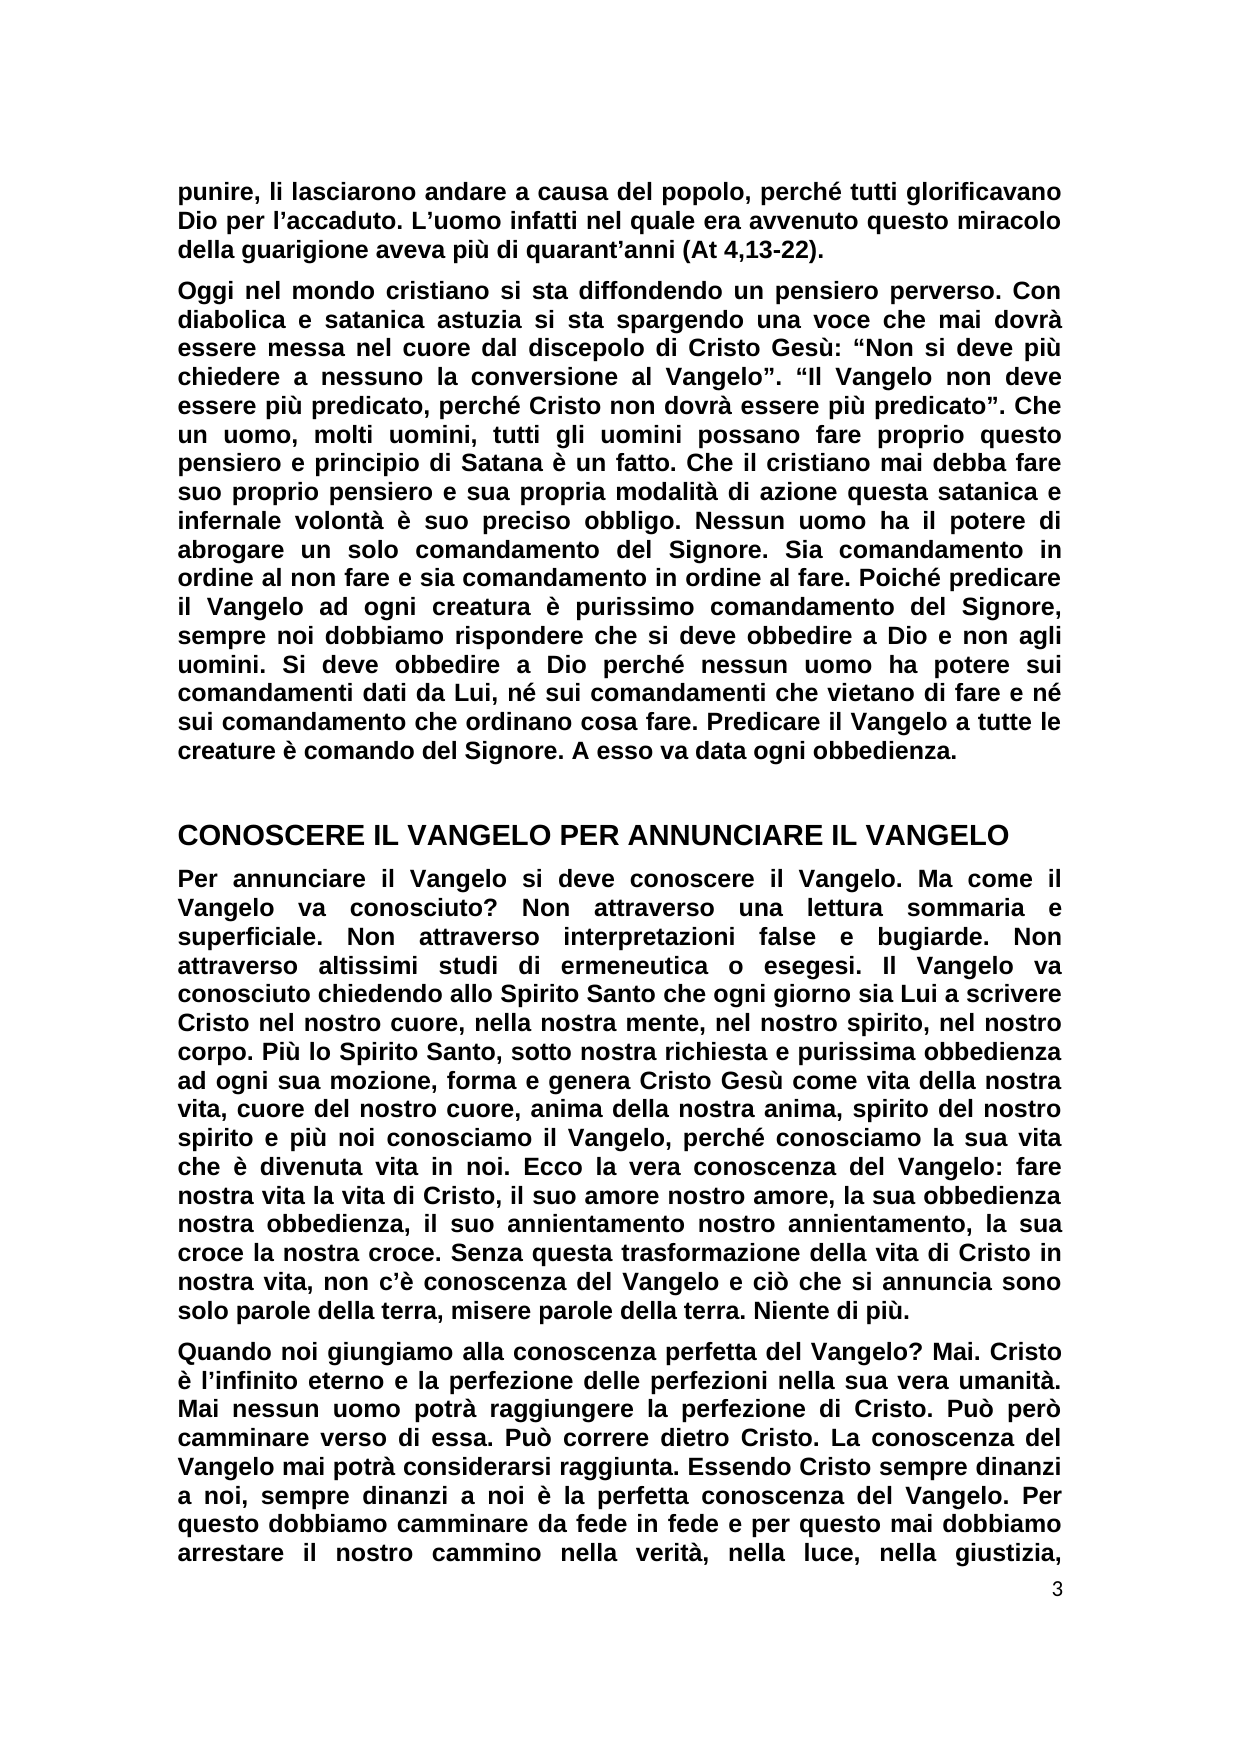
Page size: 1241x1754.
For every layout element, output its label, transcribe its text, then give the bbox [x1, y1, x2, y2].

text Per annunciare il Vangelo si deve conoscere il Vangelo. Ma come il Vangelo va conosciuto? Non attraverso una lettura sommaria e superficiale. Non attraverso interpretazioni false e bugiarde. Non attraverso altissimi studi di ermeneutica o esegesi. Il Vangelo va conosciuto chiedendo allo Spirito Santo che ogni giorno sia Lui a scrivere Cristo nel nostro cuore, nella nostra mente, nel nostro spirito, nel nostro corpo. Più lo Spirito Santo, sotto nostra richiesta e purissima obbedienza ad ogni sua mozione, forma e genera Cristo Gesù come vita della nostra vita, cuore del nostro cuore, anima della nostra anima, spirito del nostro spirito e più noi conosciamo il Vangelo, perché conosciamo la sua vita che è divenuta vita in noi. Ecco la vera conoscenza del Vangelo: fare nostra vita la vita di Cristo, il suo amore nostro amore, la sua obbedienza nostra obbedienza, il suo annientamento nostro annientamento, la sua croce la nostra croce. Senza questa trasformazione della vita di Cristo in nostra vita, non c’è conoscenza del Vangelo e ciò che si annuncia sono solo parole della terra, misere parole della terra. Niente di più. [177, 864, 1063, 1324]
text CONOSCERE IL VANGELO PER ANNUNCIARE IL VANGELO [177, 818, 1063, 852]
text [177, 177, 1063, 263]
text Oggi nel mondo cristiano si sta diffondendo un pensiero perverso. Con diabolica e satanica astuzia si sta spargendo una voce che mai dovrà essere messa nel cuore dal discepolo di Cristo Gesù: “Non si deve più chiedere a nessuno la conversione al Vangelo”. “Il Vangelo non deve essere più predicato, perché Cristo non dovrà essere più predicato”. Che un uomo, molti uomini, tutti gli uomini possano fare proprio questo pensiero e principio di Satana è un fatto. Che il cristiano mai debba fare suo proprio pensiero e sua propria modalità di azione questa satanica e infernale volontà è suo preciso obbligo. Nessun uomo ha il potere di abrogare un solo comandamento del Signore. Sia comandamento in ordine al non fare e sia comandamento in ordine al fare. Poiché predicare il Vangelo ad ogni creatura è purissimo comandamento del Signore, sempre noi dobbiamo rispondere che si deve obbedire a Dio e non agli uomini. Si deve obbedire a Dio perché nessun uomo ha potere sui comandamenti dati da Lui, né sui comandamenti che vietano di fare e né sui comandamento che ordinano cosa fare. Predicare il Vangelo a tutte le creature è comando del Signore. A esso va data ogni obbedienza. [177, 276, 1063, 765]
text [177, 1337, 1063, 1567]
